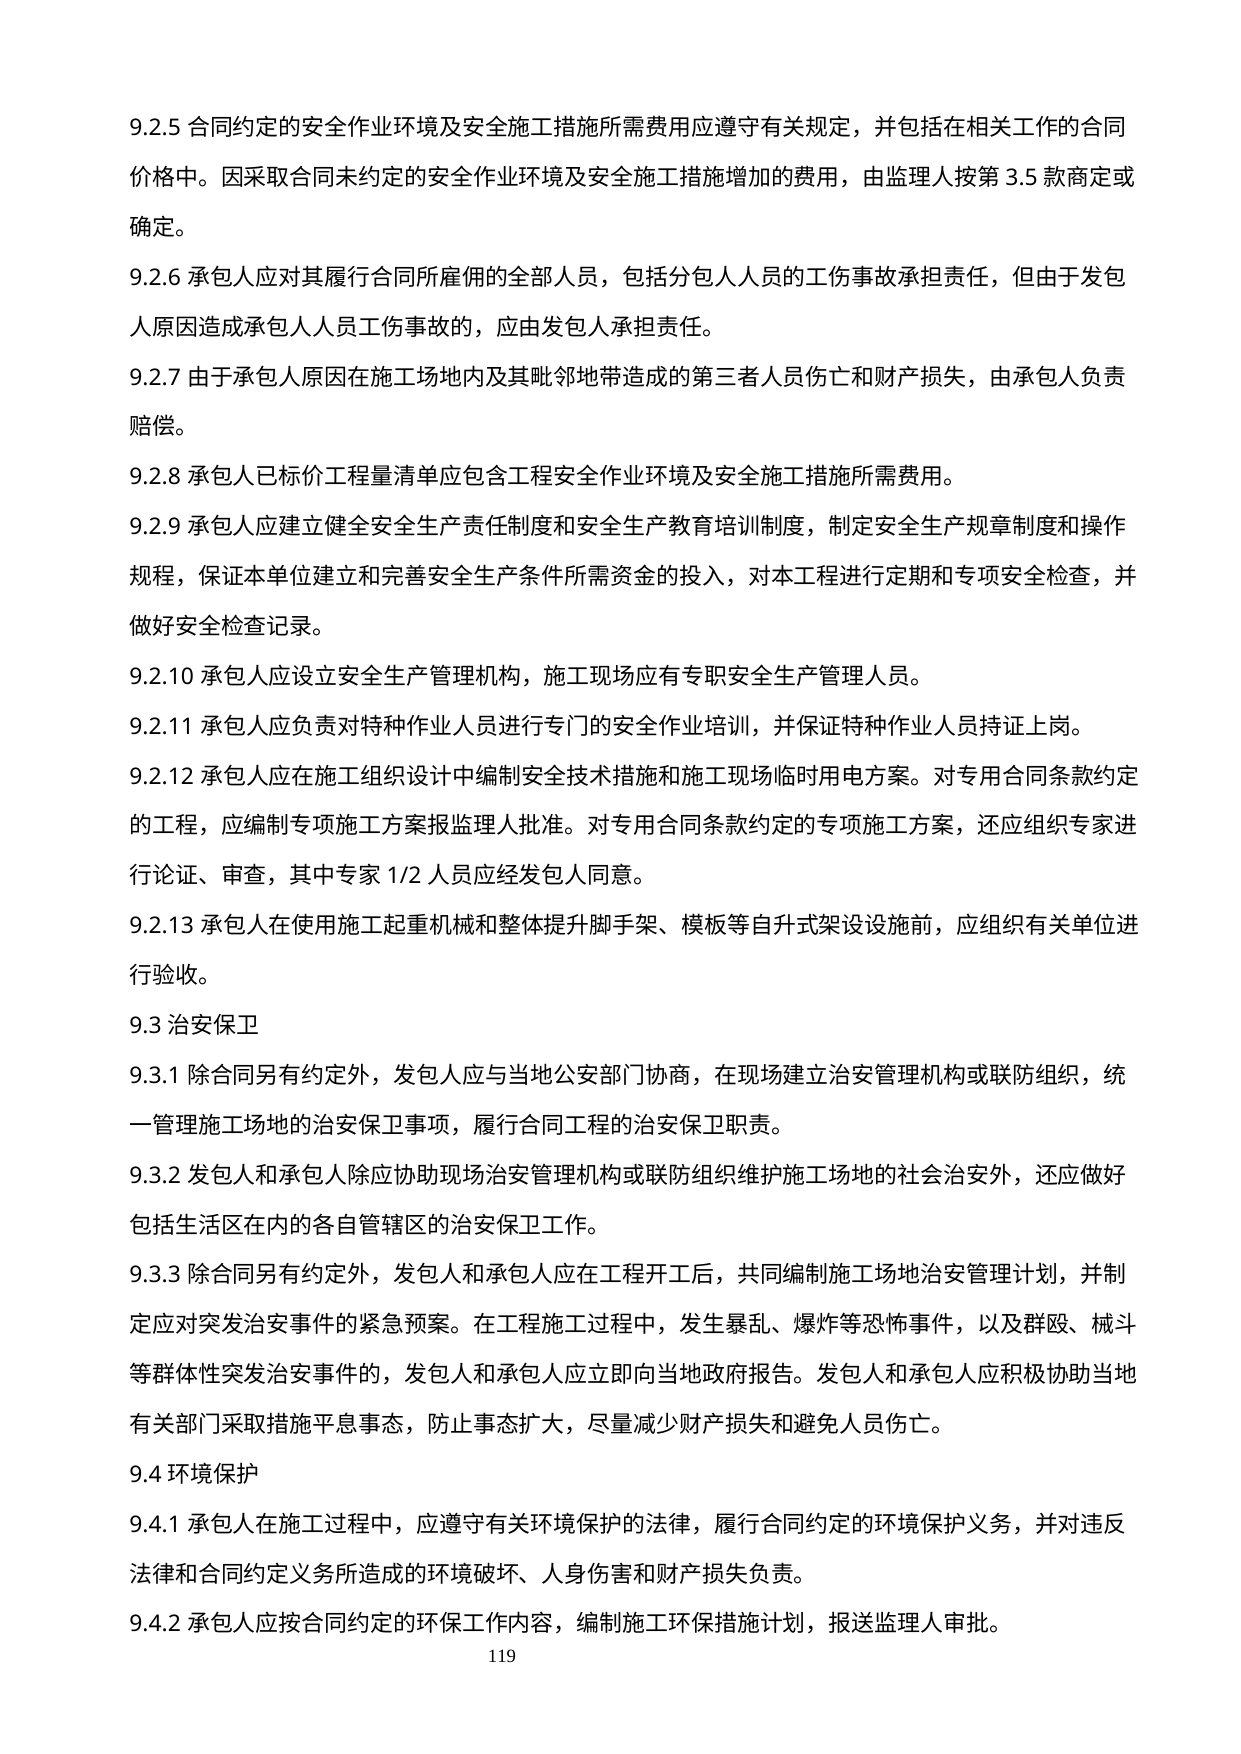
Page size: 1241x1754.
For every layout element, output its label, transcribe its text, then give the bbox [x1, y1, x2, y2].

text 9.2.10 承包人应设立安全生产管理机构，施工现场应有专职安全生产管理人员。 [129, 657, 1146, 691]
text 9.3.2 发包人和承包人除应协助现场治安管理机构或联防组织维护施工场地的社会治安外，还应做好包括生活区在内的各自管辖区的治安保卫工作。 [129, 1157, 1146, 1240]
text 9.2.5 合同约定的安全作业环境及安全施工措施所需费用应遵守有关规定，并包括在相关工作的合同价格中。因采取合同未约定的安全作业环境及安全施工措施增加的费用，由监理人按第 3.5 款商定或确定。 [129, 109, 1146, 242]
text 9.3.1 除合同另有约定外，发包人应与当地公安部门协商，在现场建立治安管理机构或联防组织，统一管理施工场地的治安保卫事项，履行合同工程的治安保卫职责。 [129, 1057, 1146, 1140]
text 9.3 治安保卫 [129, 1007, 1146, 1040]
text 9.2.8 承包人已标价工程量清单应包含工程安全作业环境及安全施工措施所需费用。 [129, 458, 1146, 491]
text 9.4.2 承包人应按合同约定的环保工作内容，编制施工环保措施计划，报送监理人审批。 [129, 1605, 1146, 1638]
text 9.2.13 承包人在使用施工起重机械和整体提升脚手架、模板等自升式架设设施前，应组织有关单位进行验收。 [129, 907, 1146, 990]
text 9.3.3 除合同另有约定外，发包人和承包人应在工程开工后，共同编制施工场地治安管理计划，并制定应对突发治安事件的紧急预案。在工程施工过程中，发生暴乱、爆炸等恐怖事件，以及群殴、械斗等群体性突发治安事件的，发包人和承包人应立即向当地政府报告。发包人和承包人应积极协助当地有关部门采取措施平息事态，防止事态扩大，尽量减少财产损失和避免人员伤亡。 [129, 1256, 1146, 1439]
text 9.2.7 由于承包人原因在施工场地内及其毗邻地带造成的第三者人员伤亡和财产损失，由承包人负责赔偿。 [129, 358, 1146, 441]
text 9.2.6 承包人应对其履行合同所雇佣的全部人员，包括分包人人员的工伤事故承担责任，但由于发包人原因造成承包人人员工伤事故的，应由发包人承担责任。 [129, 259, 1146, 342]
text 9.2.9 承包人应建立健全安全生产责任制度和安全生产教育培训制度，制定安全生产规章制度和操作规程，保证本单位建立和完善安全生产条件所需资金的投入，对本工程进行定期和专项安全检查，并做好安全检查记录。 [129, 508, 1146, 641]
text 9.2.12 承包人应在施工组织设计中编制安全技术措施和施工现场临时用电方案。对专用合同条款约定的工程，应编制专项施工方案报监理人批准。对专用合同条款约定的专项施工方案，还应组织专家进行论证、审查，其中专家 1/2 人员应经发包人同意。 [129, 757, 1146, 891]
text 9.4.1 承包人在施工过程中，应遵守有关环境保护的法律，履行合同约定的环境保护义务，并对违反法律和合同约定义务所造成的环境破坏、人身伤害和财产损失负责。 [129, 1506, 1146, 1589]
text 9.2.11 承包人应负责对特种作业人员进行专门的安全作业培训，并保证特种作业人员持证上岗。 [129, 707, 1146, 741]
text 9.4 环境保护 [129, 1456, 1146, 1489]
